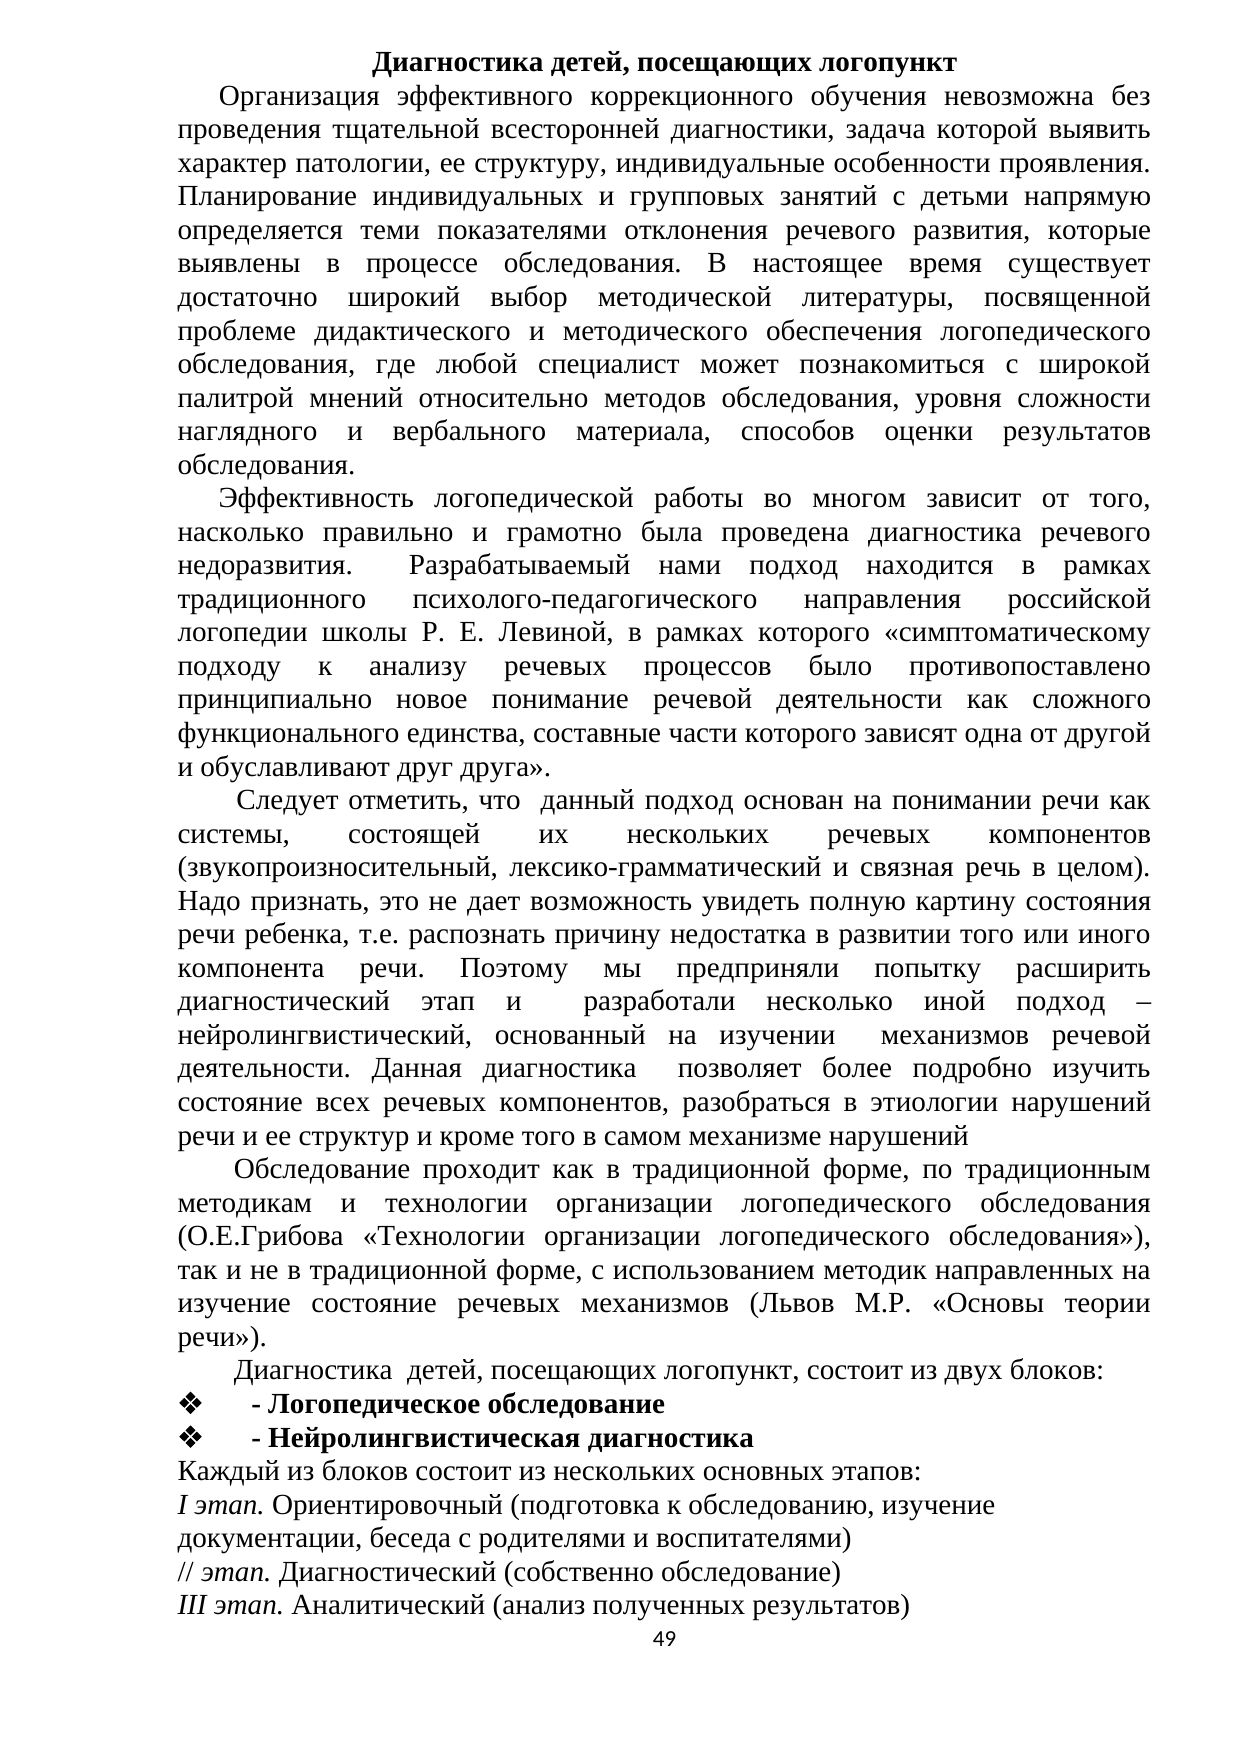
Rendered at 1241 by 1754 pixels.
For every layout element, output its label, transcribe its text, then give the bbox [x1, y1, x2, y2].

text Обследование проходит как в традиционной форме, по традиционным методикам и технологии организации логопедического обследования (О.Е.Грибова «Технологии организации логопедического обследования»), так и не в традиционной форме, с использованием методик направленных на изучение состояние речевых механизмов (Львов М.Р. «Основы теории речи»). [177, 1151, 1152, 1352]
text Организация эффективного коррекционного обучения невозможна без проведения тщательной всесторонней диагностики, задача которой выявить характер патологии, ее структуру, индивидуальные особенности проявления. Планирование индивидуальных и групповых занятий с детьми напрямую определяется теми показателями отклонения речевого развития, которые выявлены в процессе обследования. В настоящее время существует достаточно широкий выбор методической литературы, посвященной проблеме дидактического и методического обеспечения логопедического обследования, где любой специалист может познакомиться с широкой палитрой мнений относительно методов обследования, уровня сложности наглядного и вербального материала, способов оценки результатов обследования. [177, 78, 1152, 480]
text I этап. Ориентировочный (подготовка к обследованию, изучение документации, беседа с родителями и воспитателями) [177, 1487, 1152, 1554]
text Следует отметить, что данный подход основан на понимании речи как системы, состоящей их нескольких речевых компонентов (звукопроизносительный, лексико-грамматический и связная речь в целом). Надо признать, это не дает возможность увидеть полную картину состояния речи ребенка, т.е. распознать причину недостатка в развитии того или иного компонента речи. Поэтому мы предприняли попытку расширить диагностический этап и разработали несколько иной подход – нейролингвистический, основанный на изучении механизмов речевой деятельности. Данная диагностика позволяет более подробно изучить состояние всех речевых компонентов, разобраться в этиологии нарушений речи и ее структур и кроме того в самом механизме нарушений [177, 782, 1152, 1151]
text Диагностика детей, посещающих логопункт [177, 44, 1152, 78]
list - Логопедическое обследование [177, 1386, 1152, 1420]
list - Нейролингвистическая диагностика [177, 1420, 1152, 1453]
text Каждый из блоков состоит из нескольких основных этапов: [177, 1453, 1152, 1487]
text Эффективность логопедической работы во многом зависит от того, насколько правильно и грамотно была проведена диагностика речевого недоразвития. Разрабатываемый нами подход находится в рамках традиционного психолого-педагогического направления российской логопедии школы Р. Е. Левиной, в рамках которого «симптоматическому подходу к анализу речевых процессов было противопоставлено принципиально новое понимание речевой деятельности как сложного функционального единства, составные части которого зависят одна от другой и обуславливают друг друга». [177, 480, 1152, 782]
text // этап. Диагностический (собственно обследование) [177, 1554, 1152, 1587]
text III этап. Аналитический (анализ полученных результатов) [177, 1587, 1152, 1621]
text Диагностика детей, посещающих логопункт, состоит из двух блоков: [177, 1352, 1152, 1386]
